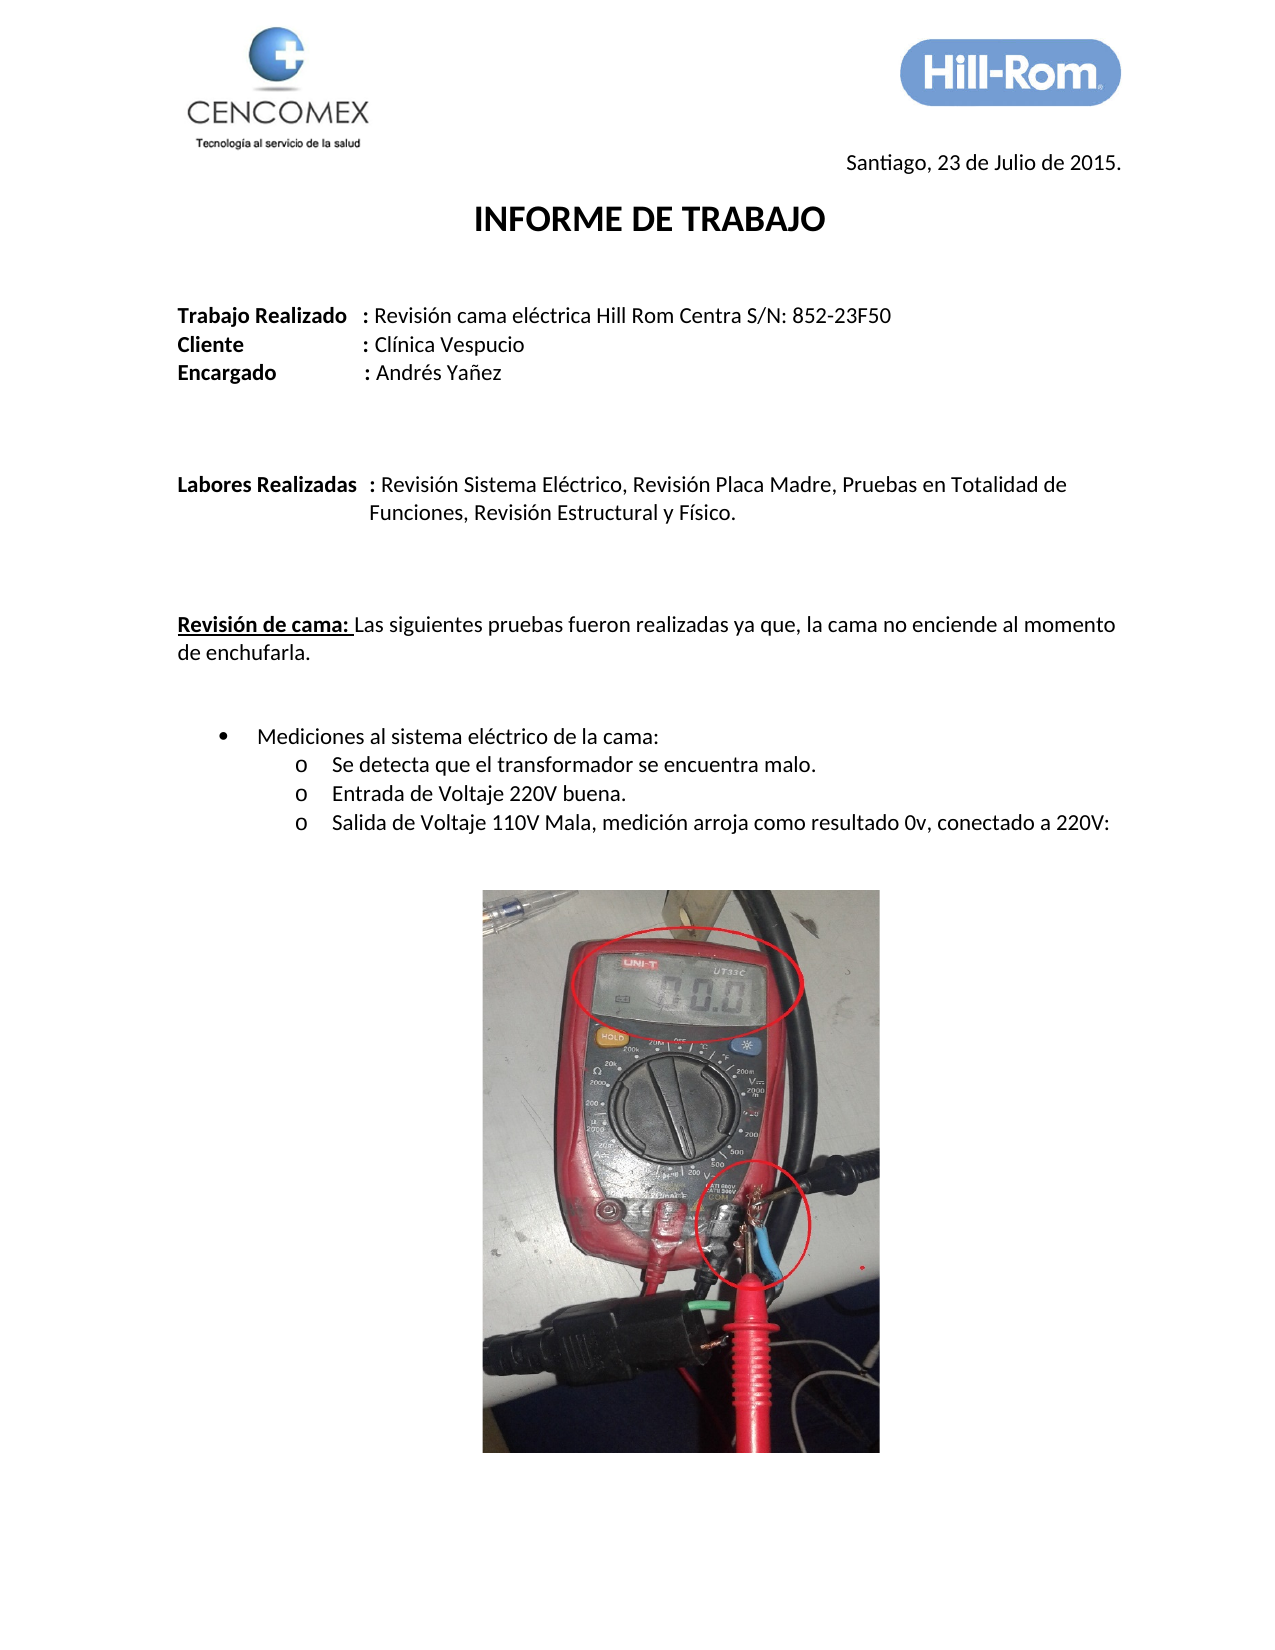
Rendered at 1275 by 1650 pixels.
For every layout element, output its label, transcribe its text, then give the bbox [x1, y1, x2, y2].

text Encargado : Andrés Yañez [177, 358, 1122, 386]
text Revisión de cama: Las siguientes pruebas fueron realizadas ya que, la cama no enciende al momento de enchufarla. [177, 610, 1122, 666]
list Entrada de Voltaje 220V buena. [294, 779, 1122, 808]
list Salida de Voltaje 110V Mala, medición arroja como resultado 0v, conectado a 220V: [294, 808, 1122, 837]
picture [895, 38, 1123, 107]
text Santiago, 23 de Julio de 2015. [177, 148, 1122, 176]
picture [164, 17, 386, 151]
text Labores Realizadas : Revisión Sistema Eléctrico, Revisión Placa Madre, Pruebas en Totalidad de Funciones, Revisión Estructural y Físico. [177, 470, 1122, 526]
text Cliente : Clínica Vespucio [177, 330, 1122, 358]
list Se detecta que el transformador se encuentra malo. [294, 750, 1122, 779]
list Mediciones al sistema eléctrico de la cama: [219, 722, 1122, 750]
text INFORME DE TRABAJO [177, 194, 1122, 240]
picture [482, 890, 880, 1453]
text Trabajo Realizado : Revisión cama eléctrica Hill Rom Centra S/N: 852-23F50 [177, 302, 1122, 330]
